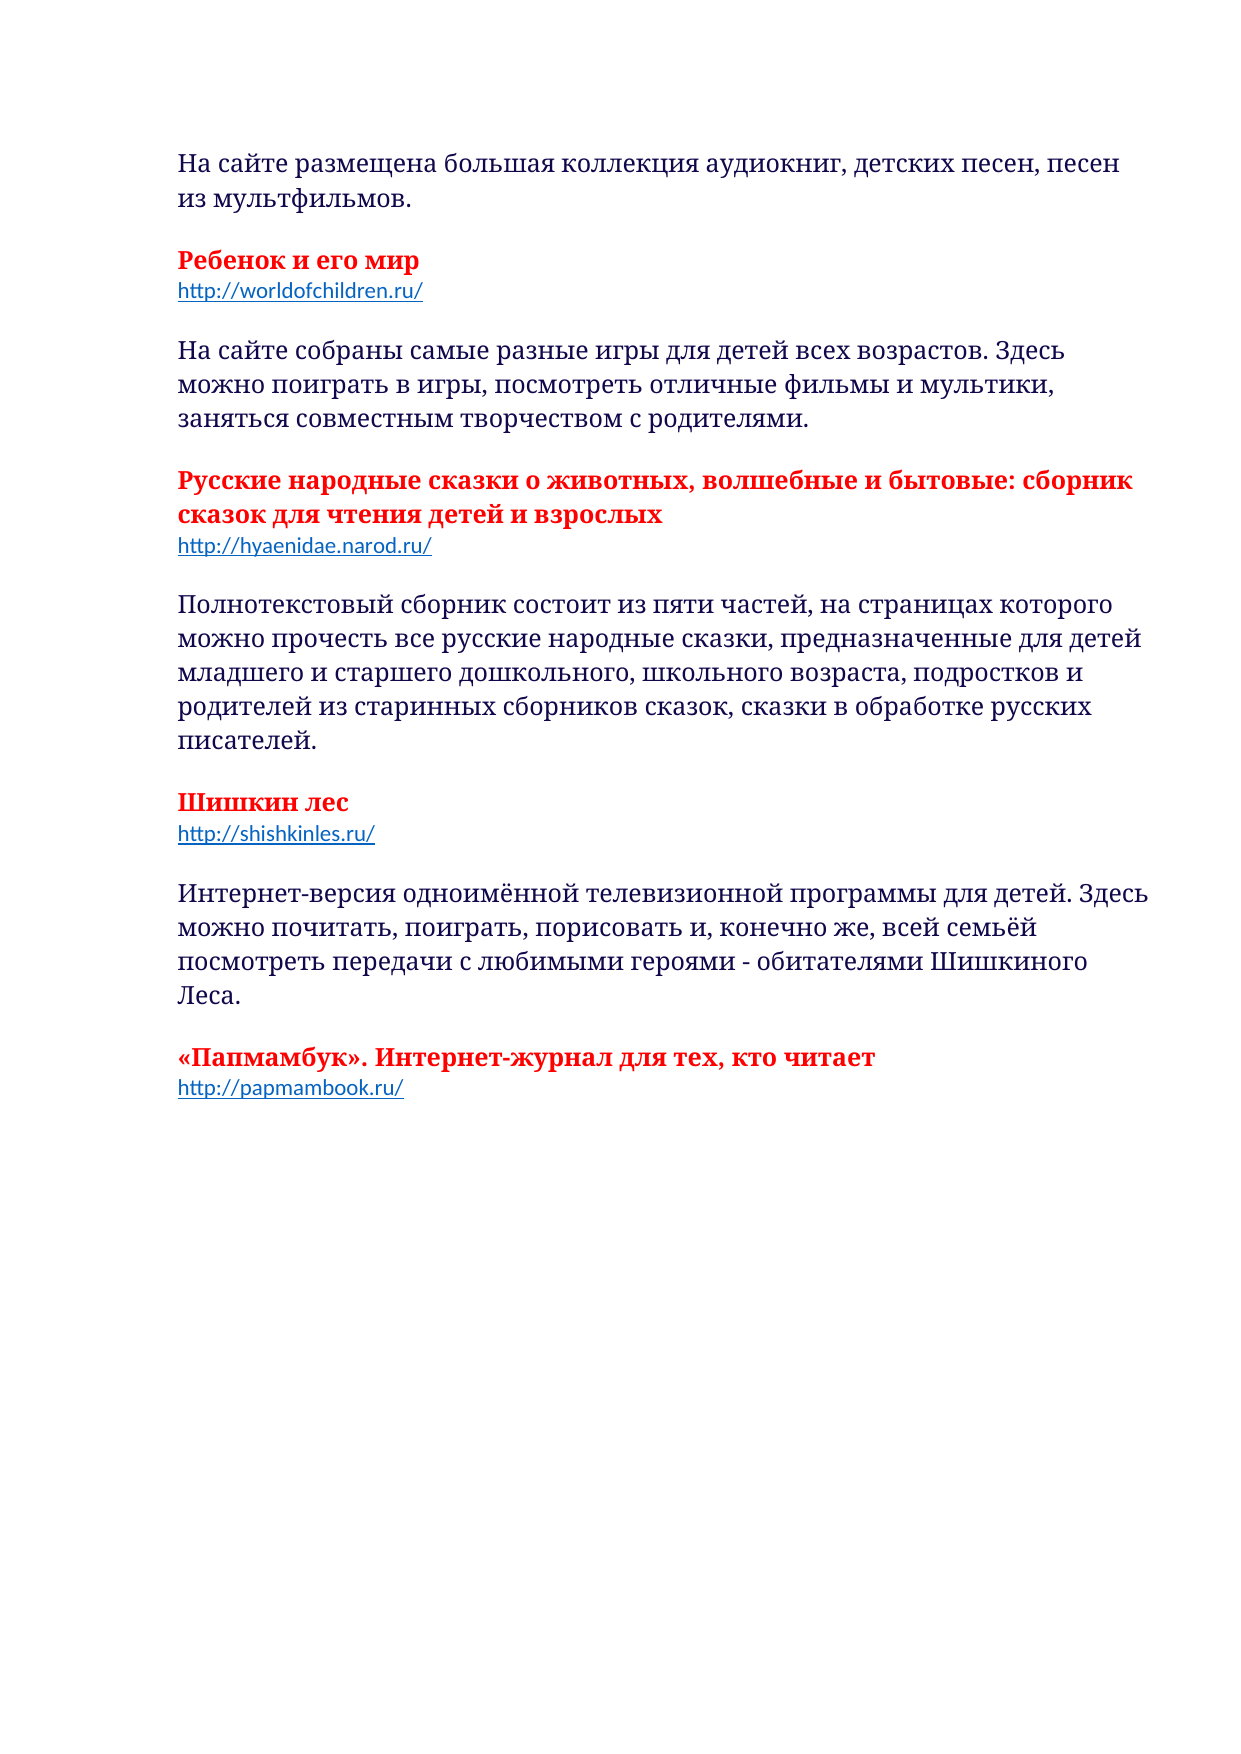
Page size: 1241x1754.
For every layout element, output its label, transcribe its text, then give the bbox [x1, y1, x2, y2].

text Шишкин лес [177, 785, 1152, 819]
text На сайте собраны самые разные игры для детей всех возрастов. Здесь можно поиграть в игры, посмотреть отличные фильмы и мультики, заняться совместным творчеством с родителями. [177, 332, 1152, 434]
text На сайте размещена большая коллекция аудиокниг, детских песен, песен из мультфильмов. [177, 146, 1152, 214]
text Интернет-версия одноимённой телевизионной программы для детей. Здесь можно почитать, поиграть, порисовать и, конечно же, всей семьёй посмотреть передачи с любимыми героями - обитателями Шишкиного Леса. [177, 875, 1152, 1011]
text http://hyaenidae.narod.ru/ [177, 531, 1152, 559]
text http://worldofchildren.ru/ [177, 276, 1152, 304]
text http://papmambook.ru/ [177, 1073, 1152, 1102]
text Ребенок и его мир [177, 242, 1152, 276]
text Полнотекстовый сборник состоит из пяти частей, на страницах которого можно прочесть все русские народные сказки, предназначенные для детей младшего и старшего дошкольного, школьного возраста, подростков и родителей из старинных сборников сказок, сказки в обработке русских писателей. [177, 587, 1152, 757]
text http://shishkinles.ru/ [177, 819, 1152, 847]
text Русские народные сказки о животных, волшебные и бытовые: сборник сказок для чтения детей и взрослых [177, 463, 1152, 531]
text «Папмамбук». Интернет-журнал для тех, кто читает [177, 1039, 1152, 1073]
